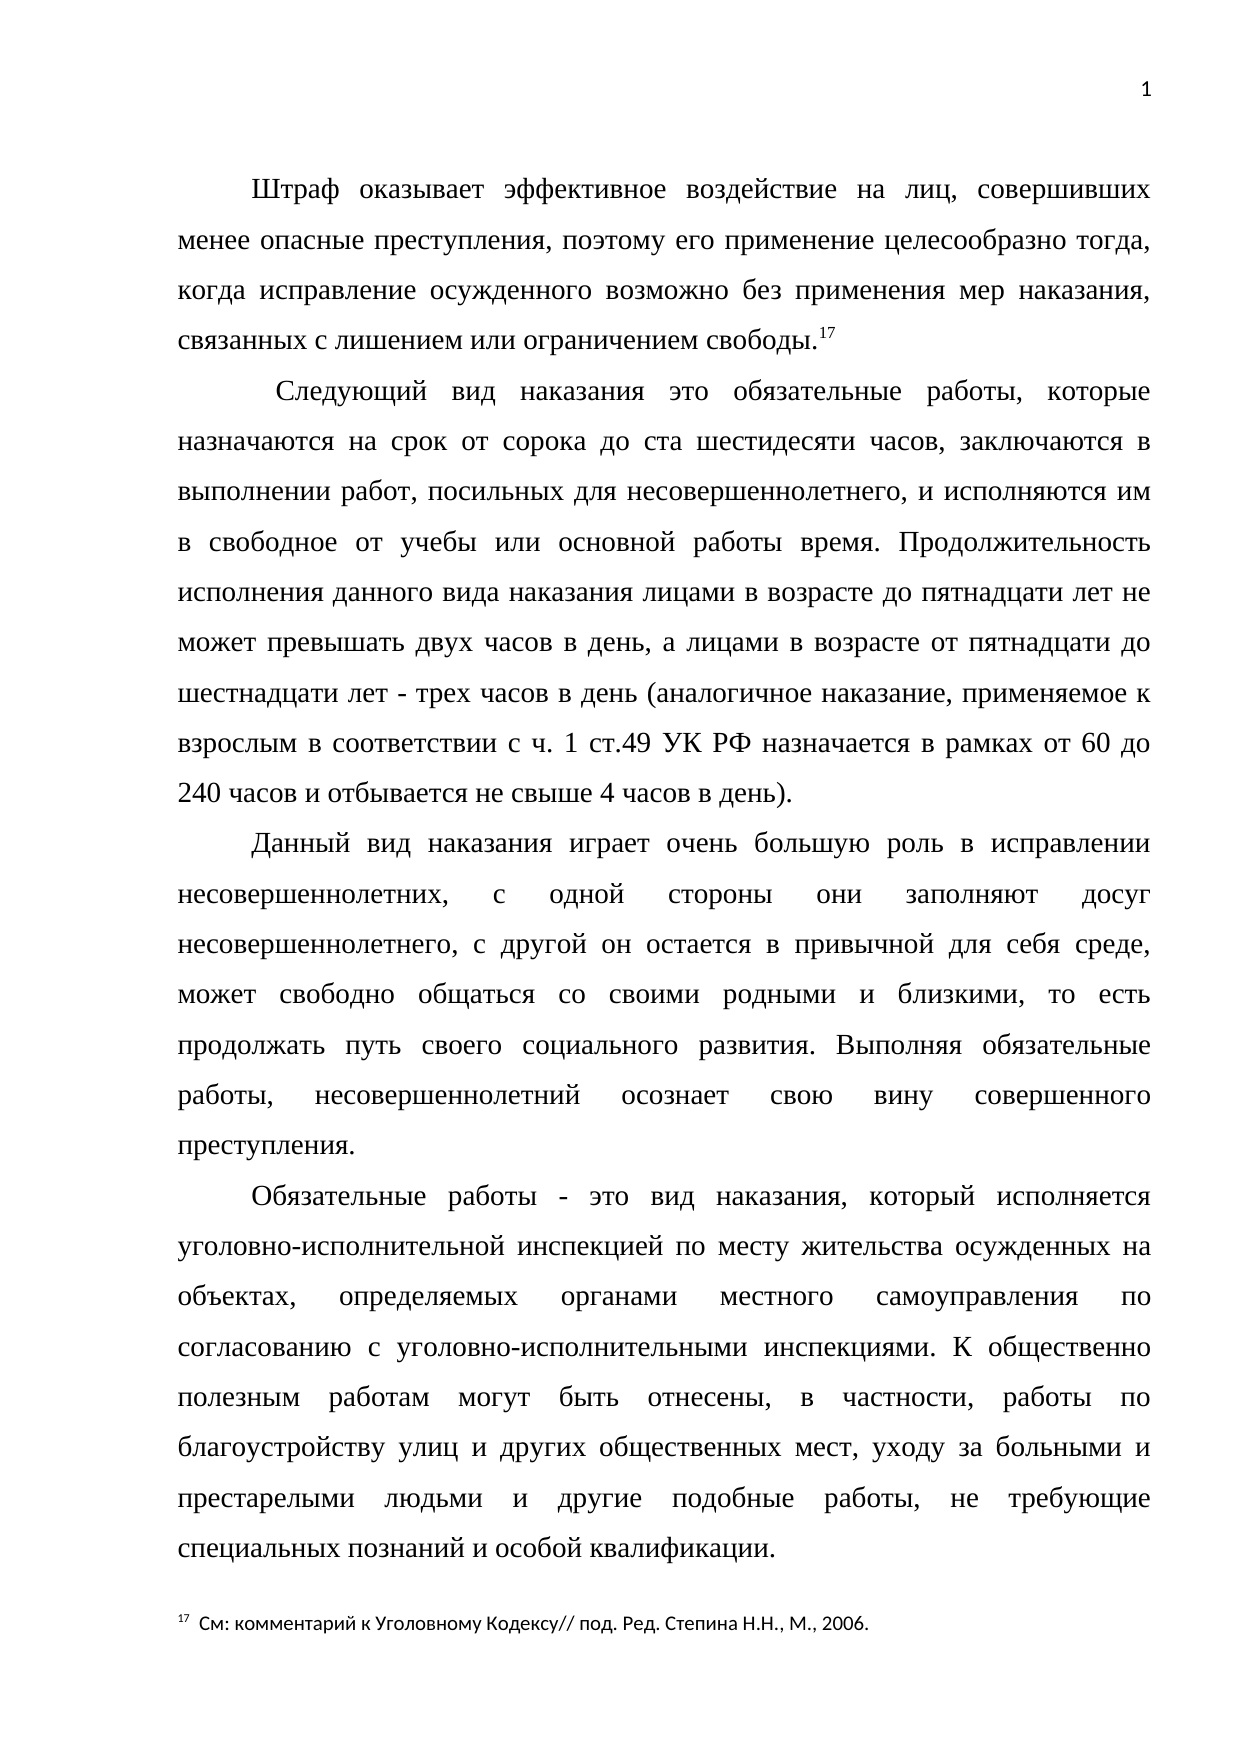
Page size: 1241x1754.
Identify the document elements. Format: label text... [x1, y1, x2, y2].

text Штраф оказывает эффективное воздействие на лиц, совершивших менее опасные преступления, поэтому его применение целесообразно тогда, когда исправление осужденного возможно без применения мер наказания, связанных с лишением или ограничением свободы. [177, 172, 1152, 356]
text Данный вид наказания играет очень большую роль в исправлении несовершеннолетних, с одной стороны они заполняют досуг несовершеннолетнего, с другой он остается в привычной для себя среде, может свободно общаться со своими родными и близкими, то есть продолжать путь своего социального развития. Выполняя обязательные работы, несовершеннолетний осознает свою вину совершенного преступления. [177, 826, 1152, 1161]
text Следующий вид наказания это обязательные работы, которые назначаются на срок от сорока до ста шестидесяти часов, заключаются в выполнении работ, посильных для несовершеннолетнего, и исполняются им в свободное от учебы или основной работы время. Продолжительность исполнения данного вида наказания лицами в возрасте до пятнадцати лет не может превышать двух часов в день, а лицами в возрасте от пятнадцати до шестнадцати лет - трех часов в день (аналогичное наказание, применяемое к взрослым в соответствии с ч. 1 ст.49 УК РФ назначается в рамках от 60 до 240 часов и отбывается не свыше 4 часов в день). [177, 373, 1152, 809]
text Обязательные работы - это вид наказания, который исполняется уголовно-исполнительной инспекцией по месту жительства осужденных на объектах, определяемых органами местного самоуправления по согласованию с уголовно-исполнительными инспекциями. К общественно полезным работам могут быть отнесены, в частности, работы по благоустройству улиц и других общественных мест, уходу за больными и престарелыми людьми и другие подобные работы, не требующие специальных познаний и особой квалификации. [177, 1178, 1152, 1563]
